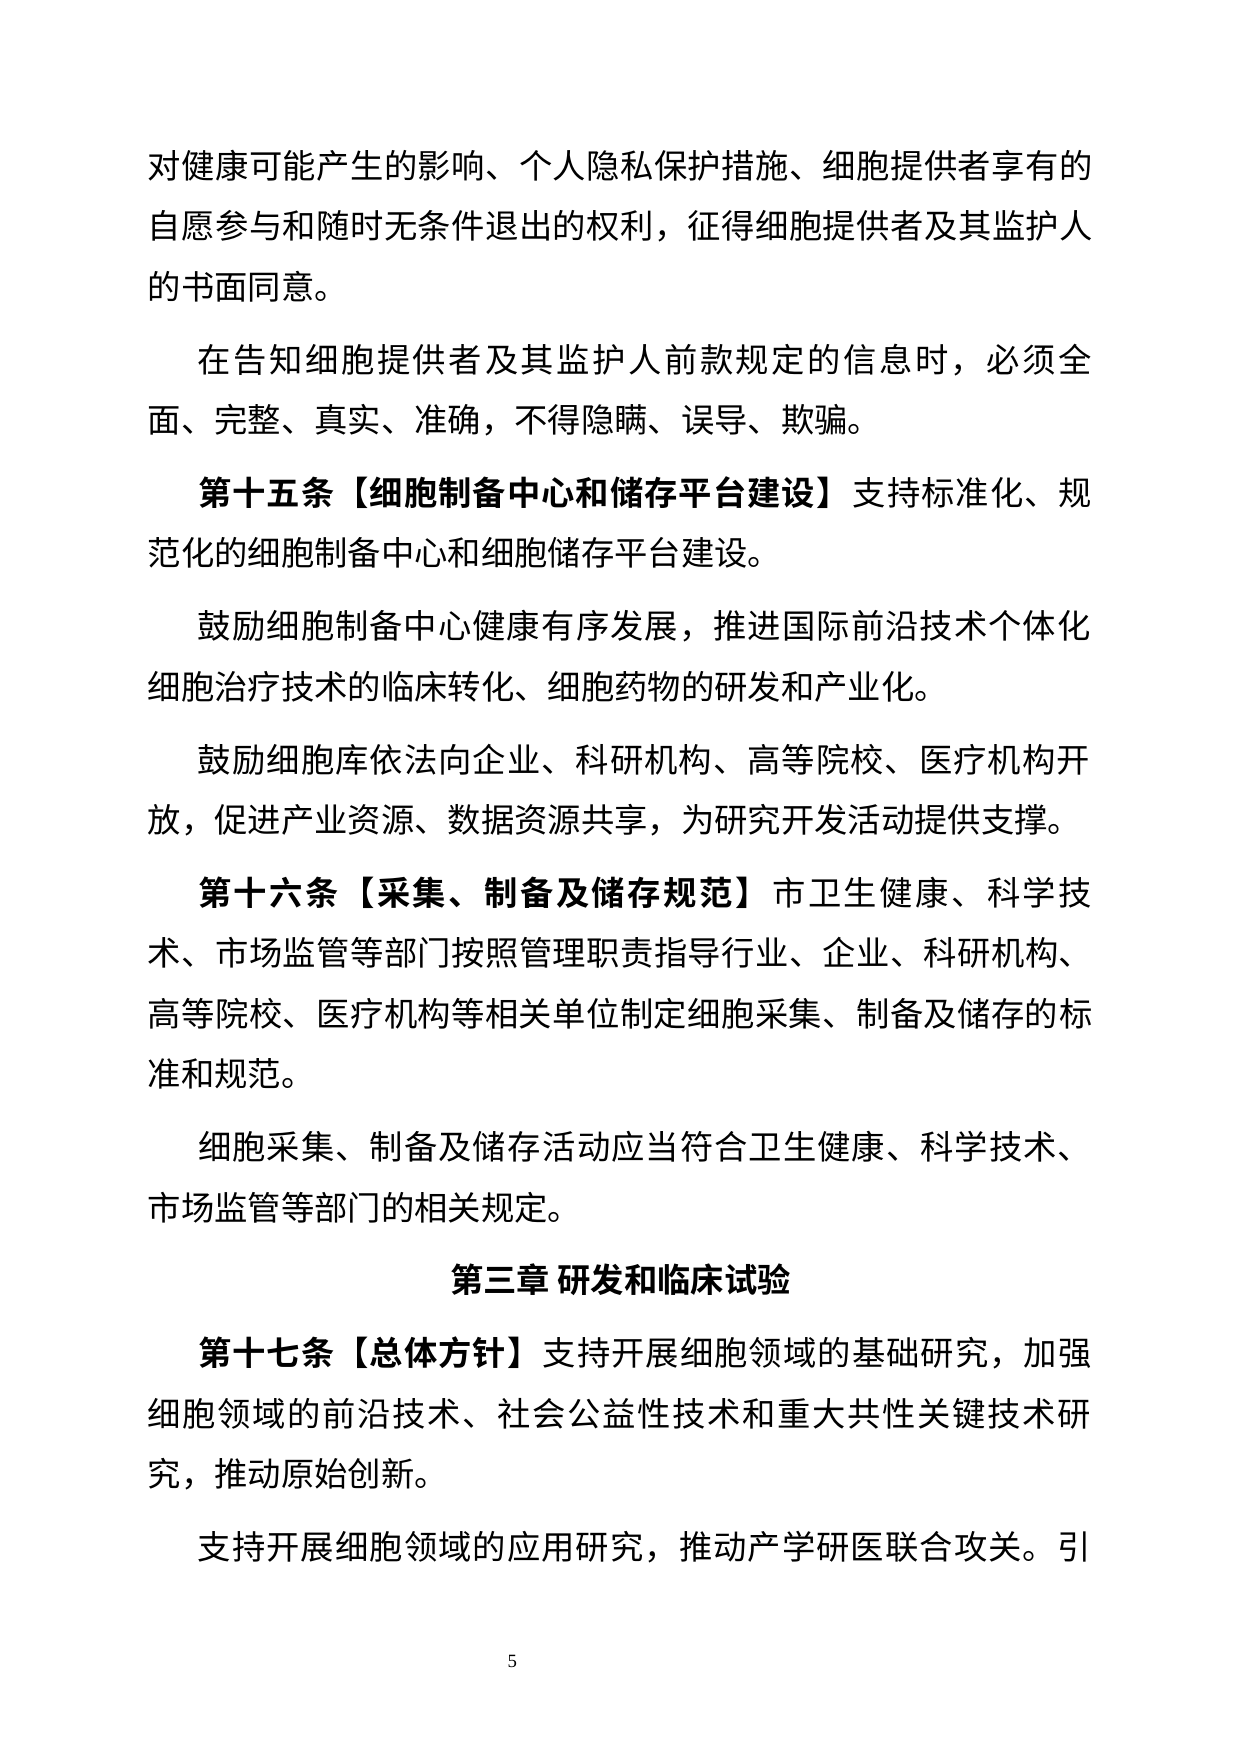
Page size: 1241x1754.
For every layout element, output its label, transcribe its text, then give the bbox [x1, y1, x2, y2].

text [148, 130, 1093, 311]
text 鼓励细胞库依法向企业、科研机构、高等院校、医疗机构开放，促进产业资源、数据资源共享，为研究开发活动提供支撑。 [148, 724, 1093, 844]
text 鼓励细胞制备中心健康有序发展，推进国际前沿技术个体化细胞治疗技术的临床转化、细胞药物的研发和产业化。 [148, 590, 1093, 711]
subtitle 第三章 研发和临床试验 [148, 1244, 1093, 1305]
text 第十六条【采集、制备及储存规范】市卫生健康、科学技术、市场监管等部门按照管理职责指导行业、企业、科研机构、高等院校、医疗机构等相关单位制定细胞采集、制备及储存的标准和规范。 [148, 857, 1093, 1099]
text 第十五条【细胞制备中心和储存平台建设】支持标准化、规范化的细胞制备中心和细胞储存平台建设。 [148, 457, 1093, 578]
text 细胞采集、制备及储存活动应当符合卫生健康、科学技术、市场监管等部门的相关规定。 [148, 1111, 1093, 1232]
text 第十七条【总体方针】支持开展细胞领域的基础研究，加强细胞领域的前沿技术、社会公益性技术和重大共性关键技术研究，推动原始创新。 [148, 1317, 1093, 1499]
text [148, 1511, 1093, 1572]
text 在告知细胞提供者及其监护人前款规定的信息时，必须全面、完整、真实、准确，不得隐瞒、误导、欺骗。 [148, 324, 1093, 444]
